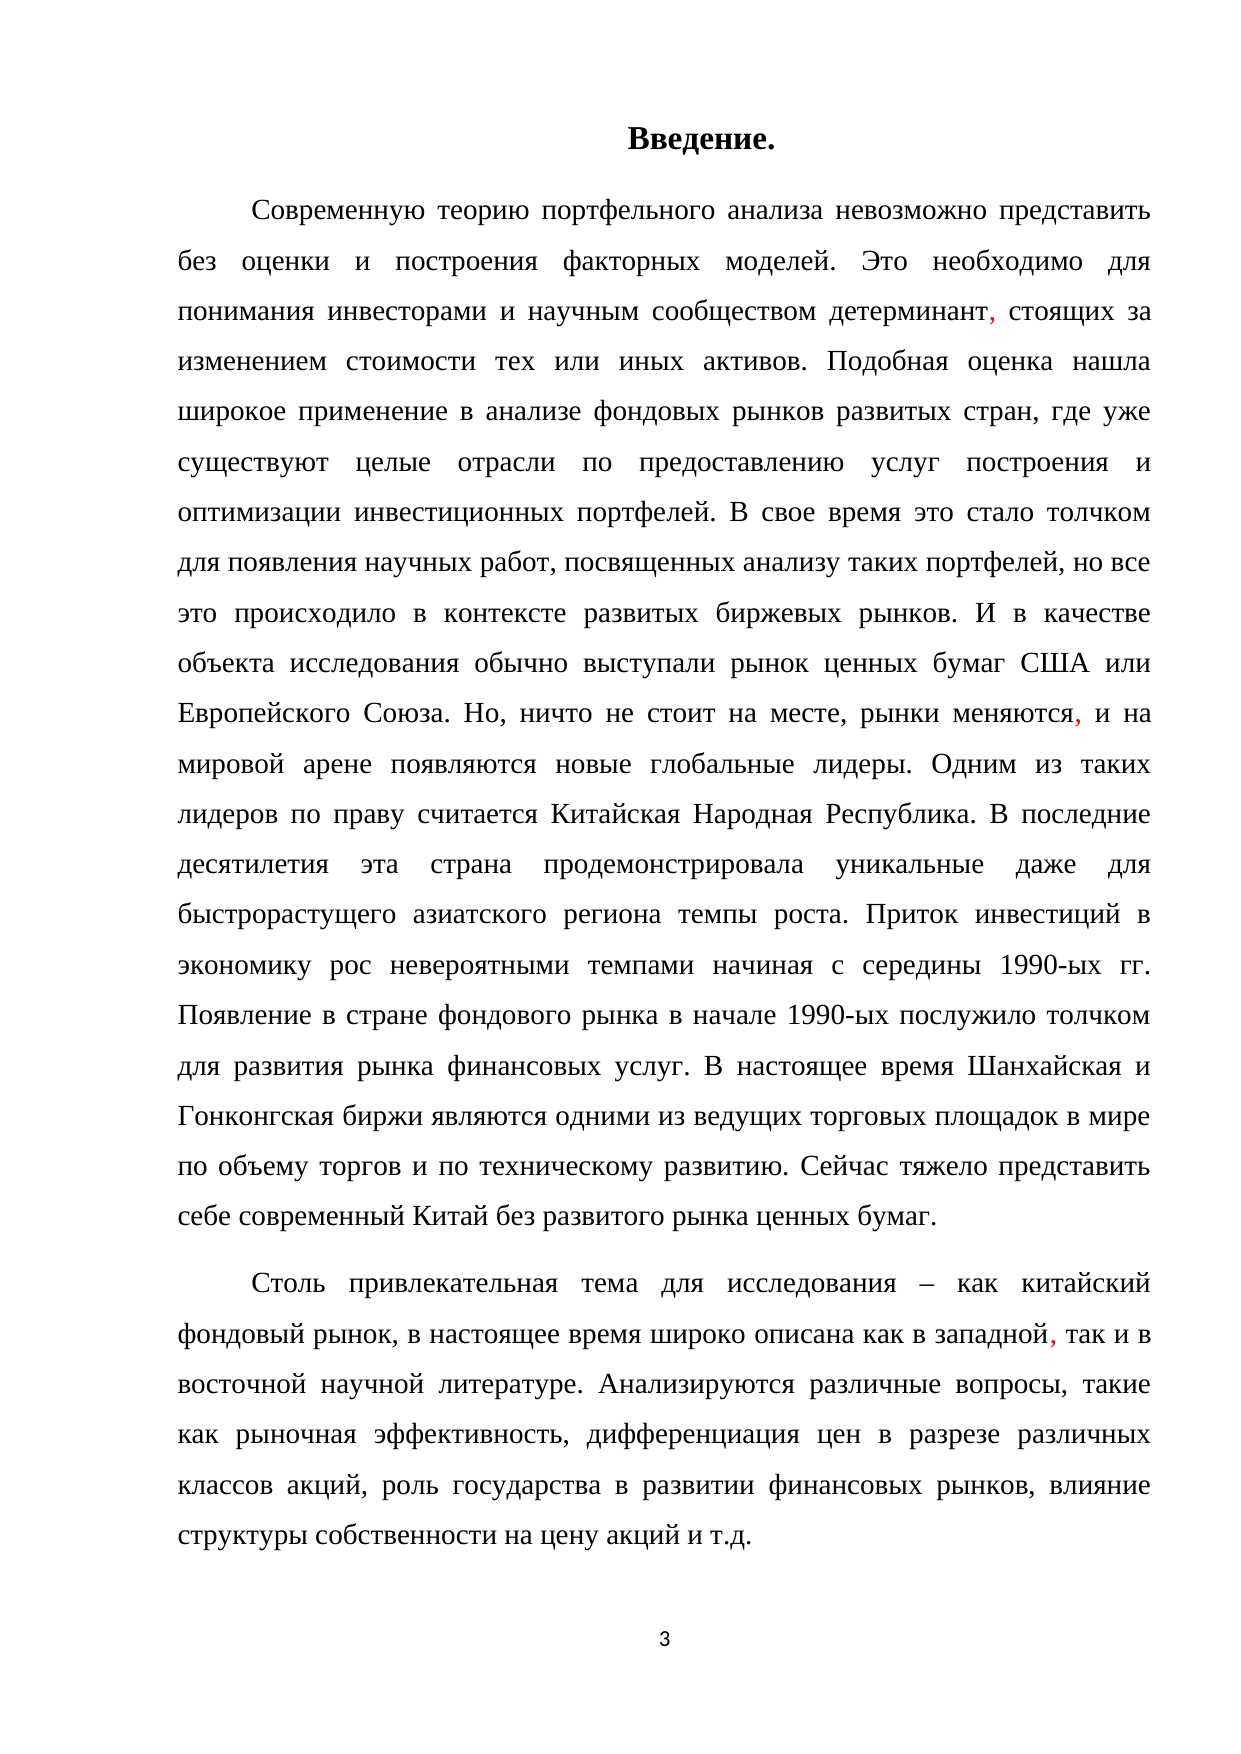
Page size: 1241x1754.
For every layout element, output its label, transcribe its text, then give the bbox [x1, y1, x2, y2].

text Современную теорию портфельного анализа невозможно представить без оценки и построения факторных моделей. Это необходимо для понимания инвесторами и научным сообществом детерминант, стоящих за изменением стоимости тех или иных активов. Подобная оценка нашла широкое применение в анализе фондовых рынков развитых стран, где уже существуют целые отрасли по предоставлению услуг построения и оптимизации инвестиционных портфелей. В свое время это стало толчком для появления научных работ, посвященных анализу таких портфелей, но все это происходило в контексте развитых биржевых рынков. И в качестве объекта исследования обычно выступали рынок ценных бумаг США или Европейского Союза. Но, ничто не стоит на месте, рынки меняются, и на мировой арене появляются новые глобальные лидеры. Одним из таких лидеров по праву считается Китайская Народная Республика. В последние десятилетия эта страна продемонстрировала уникальные даже для быстрорастущего азиатского региона темпы роста. Приток инвестиций в экономику рос невероятными темпами начиная с середины 1990-ых гг. Появление в стране фондового рынка в начале 1990-ых послужило толчком для развития рынка финансовых услуг. В настоящее время Шанхайская и Гонконгская биржи являются одними из ведущих торговых площадок в мире по объему торгов и по техническому развитию. Сейчас тяжело представить себе современный Китай без развитого рынка ценных бумаг. [177, 192, 1152, 1232]
text Столь привлекательная тема для исследования – как китайский фондовый рынок, в настоящее время широко описана как в западной, так и в восточной научной литературе. Анализируются различные вопросы, такие как рыночная эффективность, дифференциация цен в разрезе различных классов акций, роль государства в развитии финансовых рынков, влияние структуры собственности на цену акций и т.д. [177, 1266, 1152, 1551]
text Введение. [177, 118, 1152, 156]
